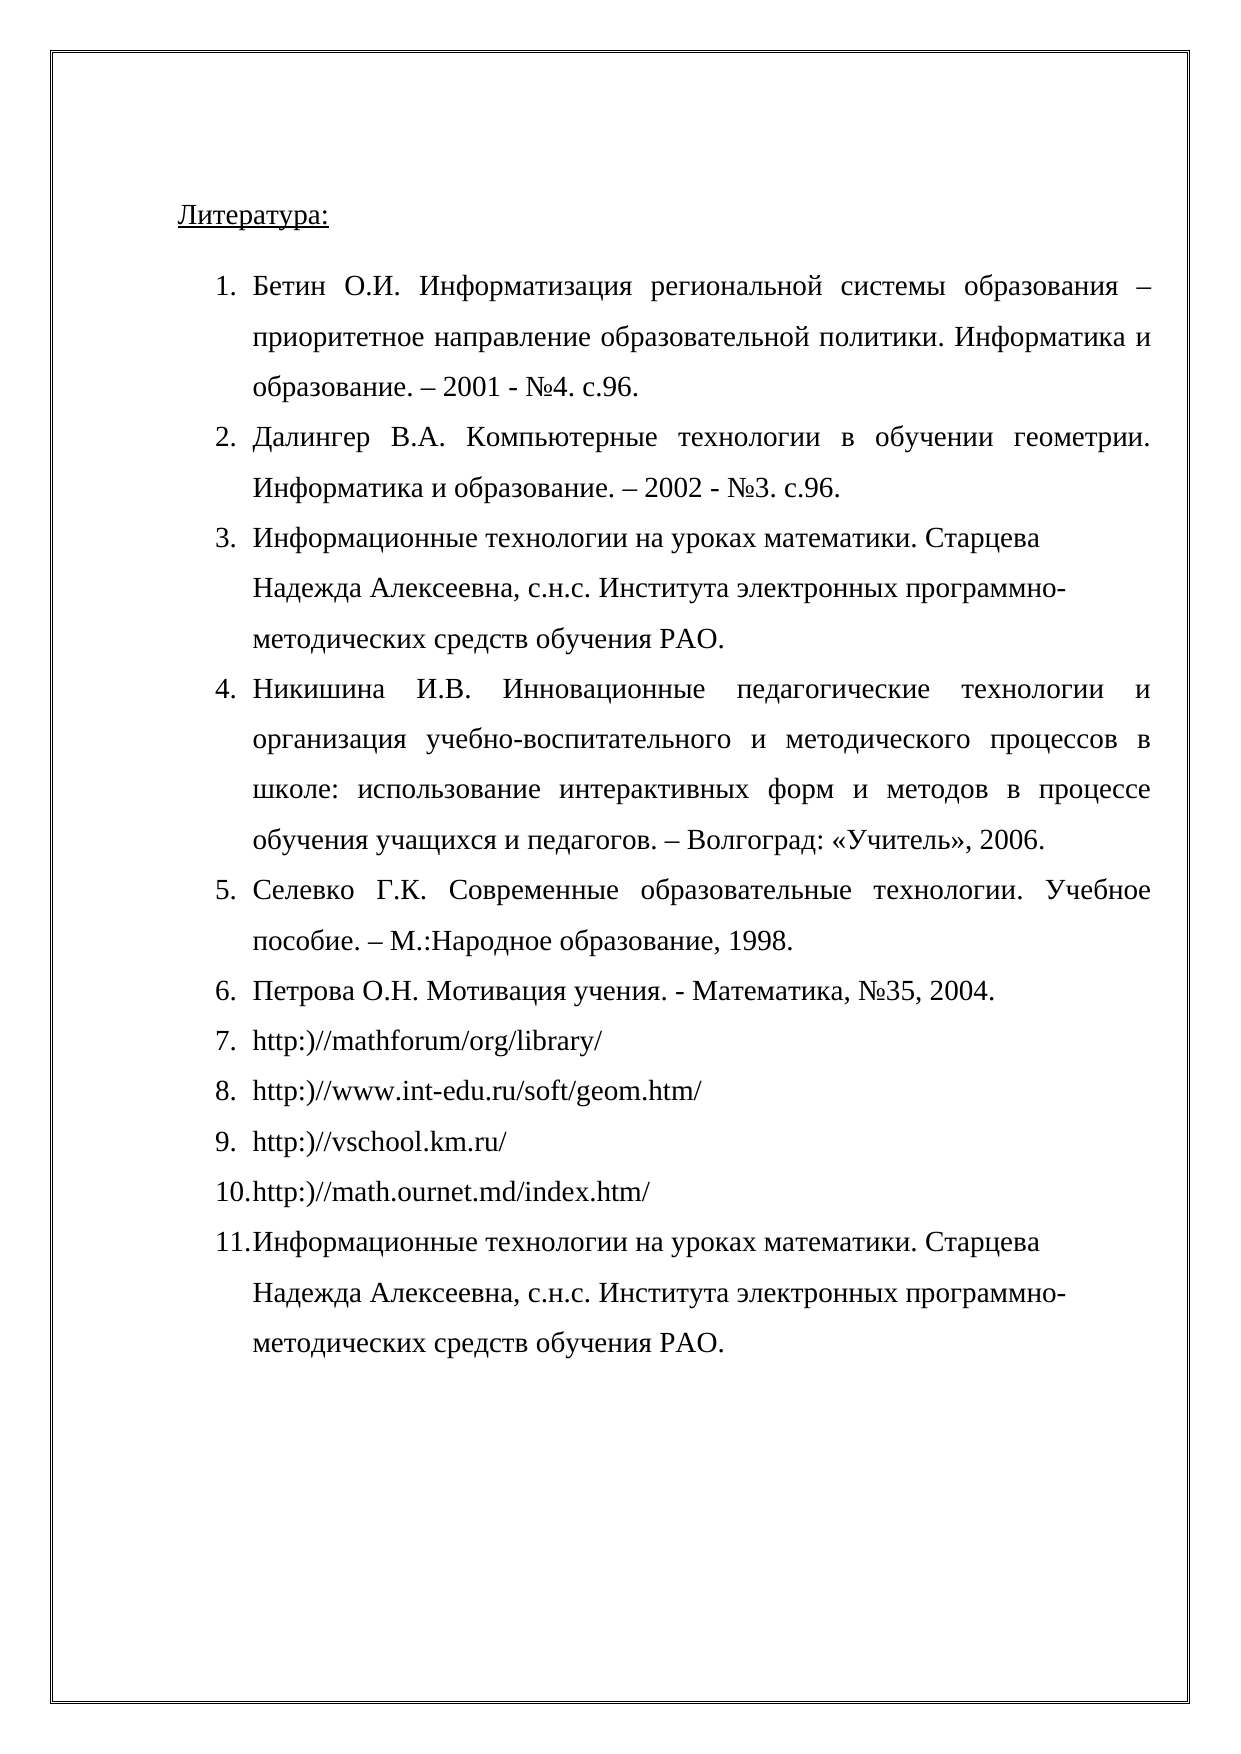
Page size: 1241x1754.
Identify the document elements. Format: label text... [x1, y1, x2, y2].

list Далингер В.А. Компьютерные технологии в обучении геометрии. Информатика и образование. – 2002 - №3. с.96. [215, 419, 1152, 503]
list Селевко Г.К. Современные образовательные технологии. Учебное пособие. – М.:Народное образование, 1998. [215, 872, 1152, 956]
list http:)//www.int-edu.ru/soft/geom.htm/ [215, 1073, 1152, 1107]
list Петрова О.Н. Мотивация учения. - Математика, №35, 2004. [215, 973, 1152, 1006]
list http:)//math.ournet.md/index.htm/ [215, 1174, 1152, 1208]
list Информационные технологии на уроках математики. Старцева Надежда Алексеевна, с.н.с. Института электронных программно-методических средств обучения РАО. [215, 1224, 1152, 1359]
list Никишина И.В. Инновационные педагогические технологии и организация учебно-воспитательного и методического процессов в школе: использование интерактивных форм и методов в процессе обучения учащихся и педагогов. – Волгоград: «Учитель», 2006. [215, 671, 1152, 856]
text Литература: [177, 197, 1152, 231]
list http:)//mathforum/org/library/ [215, 1023, 1152, 1057]
list http:)//vschool.km.ru/ [215, 1124, 1152, 1157]
list Информационные технологии на уроках математики. Старцева Надежда Алексеевна, с.н.с. Института электронных программно-методических средств обучения РАО. [215, 520, 1152, 654]
list Бетин О.И. Информатизация региональной системы образования – приоритетное направление образовательной политики. Информатика и образование. – 2001 - №4. с.96. [215, 268, 1152, 403]
